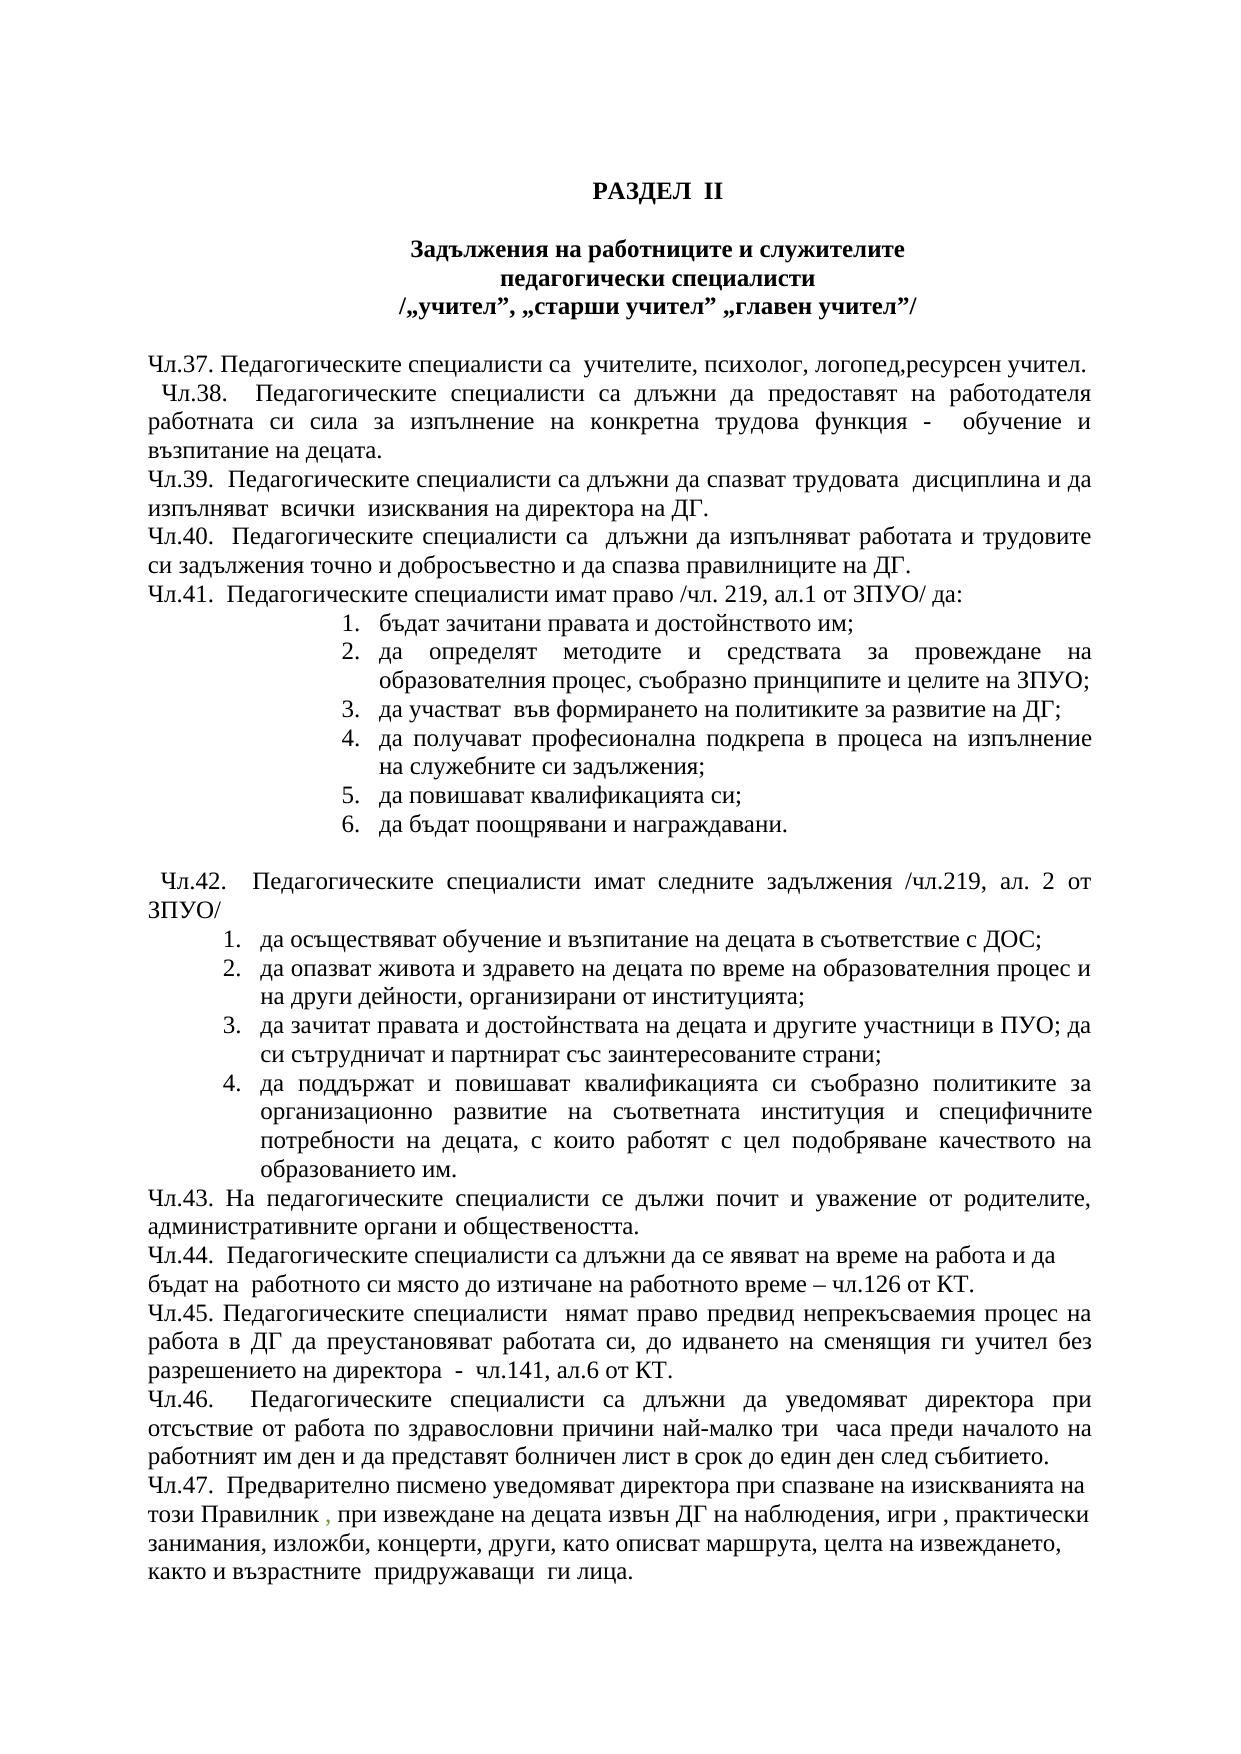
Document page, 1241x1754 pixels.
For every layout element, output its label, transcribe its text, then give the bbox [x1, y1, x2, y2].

list бъдат зачитани правата и достойнството им; [341, 608, 1093, 636]
list да участват във формирането на политиките за развитие на ДГ; [341, 694, 1093, 723]
list да поддържат и повишават квалификацията си съобразно политиките за организационно развитие на съответната институция и специфичните потребности на децата, с които работят с цел подобряване качеството на образованието им. [223, 1068, 1093, 1183]
list да бъдат поощрявани и награждавани. [341, 809, 1093, 838]
text Чл.39. Педагогическите специалисти са длъжни да спазват трудовата дисциплина и да изпълняват всички изисквания на директора на ДГ. [148, 464, 1093, 521]
text Чл.45. Педагогическите специалисти нямат право предвид непрекъсваемия процес на работа в ДГ да преустановяват работата си, до идването на сменящия ги учител без разрешението на директора - чл.141, ал.6 от КТ. [148, 1298, 1093, 1384]
text /„учител”, „старши учител” „главен учител”/ [148, 291, 1093, 320]
text Чл.42. Педагогическите специалисти имат следните задължения /чл.219, ал. 2 от ЗПУО/ [148, 866, 1093, 924]
list да получават професионална подкрепа в процеса на изпълнение на служебните си задължения; [341, 723, 1093, 780]
text Чл.44. Педагогическите специалисти са длъжни да се явяват на време на работа и да бъдат на работното си място до изтичане на работното време – чл.126 от КТ. [148, 1240, 1093, 1298]
list да опазват живота и здравето на децата по време на образователния процес и на други дейности, организирани от институцията; [223, 953, 1093, 1010]
list да осъществяват обучение и възпитание на децата в съответствие с ДОС; [223, 924, 1093, 953]
text РАЗДЕЛ ІІ [148, 176, 1093, 205]
list да определят методите и средствата за провеждане на образователния процес, съобразно принципите и целите на ЗПУО; [341, 636, 1093, 694]
text Чл.46. Педагогическите специалисти са длъжни да уведомяват директора при отсъствие от работа по здравословни причини най-малко три часа преди началото на работният им ден и да представят болничен лист в срок до един ден след събитието. [148, 1384, 1093, 1470]
text Чл.40. Педагогическите специалисти са длъжни да изпълняват работата и трудовите си задължения точно и добросъвестно и да спазва правилниците на ДГ. [148, 521, 1093, 579]
text Чл.43. На педагогическите специалисти се дължи почит и уважение от родителите, административните органи и обществеността. [148, 1183, 1093, 1240]
list да повишават квалификацията си; [341, 780, 1093, 809]
text Чл.38. Педагогическите специалисти са длъжни да предоставят на работодателя работната си сила за изпълнение на конкретна трудова функция - обучение и възпитание на децата. [148, 378, 1093, 464]
list да зачитат правата и достойнствата на децата и другите участници в ПУО; да си сътрудничат и партнират със заинтересованите страни; [223, 1010, 1093, 1068]
text Задължения на работниците и служителите [148, 234, 1093, 263]
text педагогически специалисти [148, 263, 1093, 291]
text Чл.41. Педагогическите специалисти имат право /чл. 219, ал.1 от ЗПУО/ да: [148, 579, 1093, 608]
text Чл.37. Педагогическите специалисти са учителите, психолог, логопед,ресурсен учител. [148, 349, 1093, 378]
text Чл.47. Предварително писмено уведомяват директора при спазване на изискванията на този Правилник , при извеждане на децата извън ДГ на наблюдения, игри , практически занимания, изложби, концерти, други, като описват маршрута, целта на извеждането, както и възрастните придружаващи ги лица. [148, 1470, 1093, 1585]
